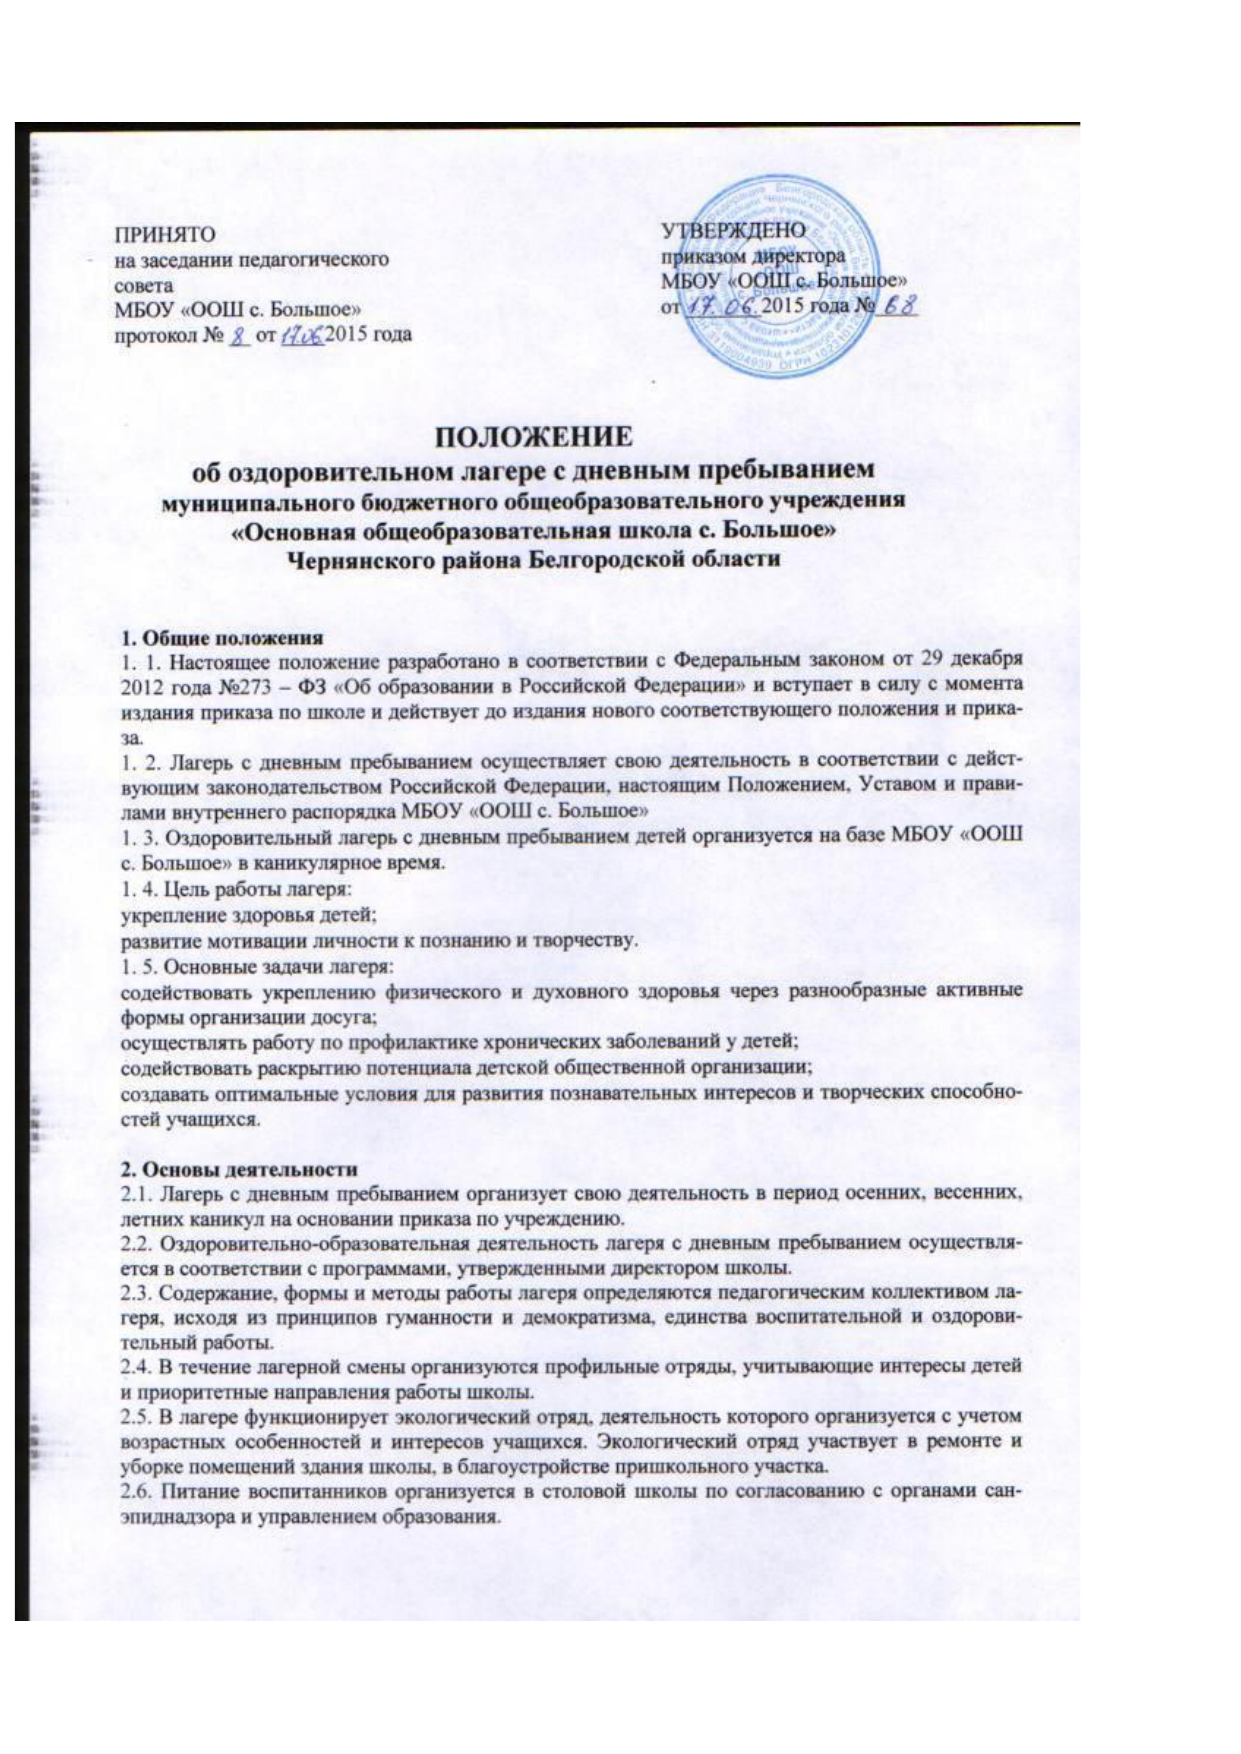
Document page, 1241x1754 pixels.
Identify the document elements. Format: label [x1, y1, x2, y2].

picture [14, 122, 1081, 1621]
